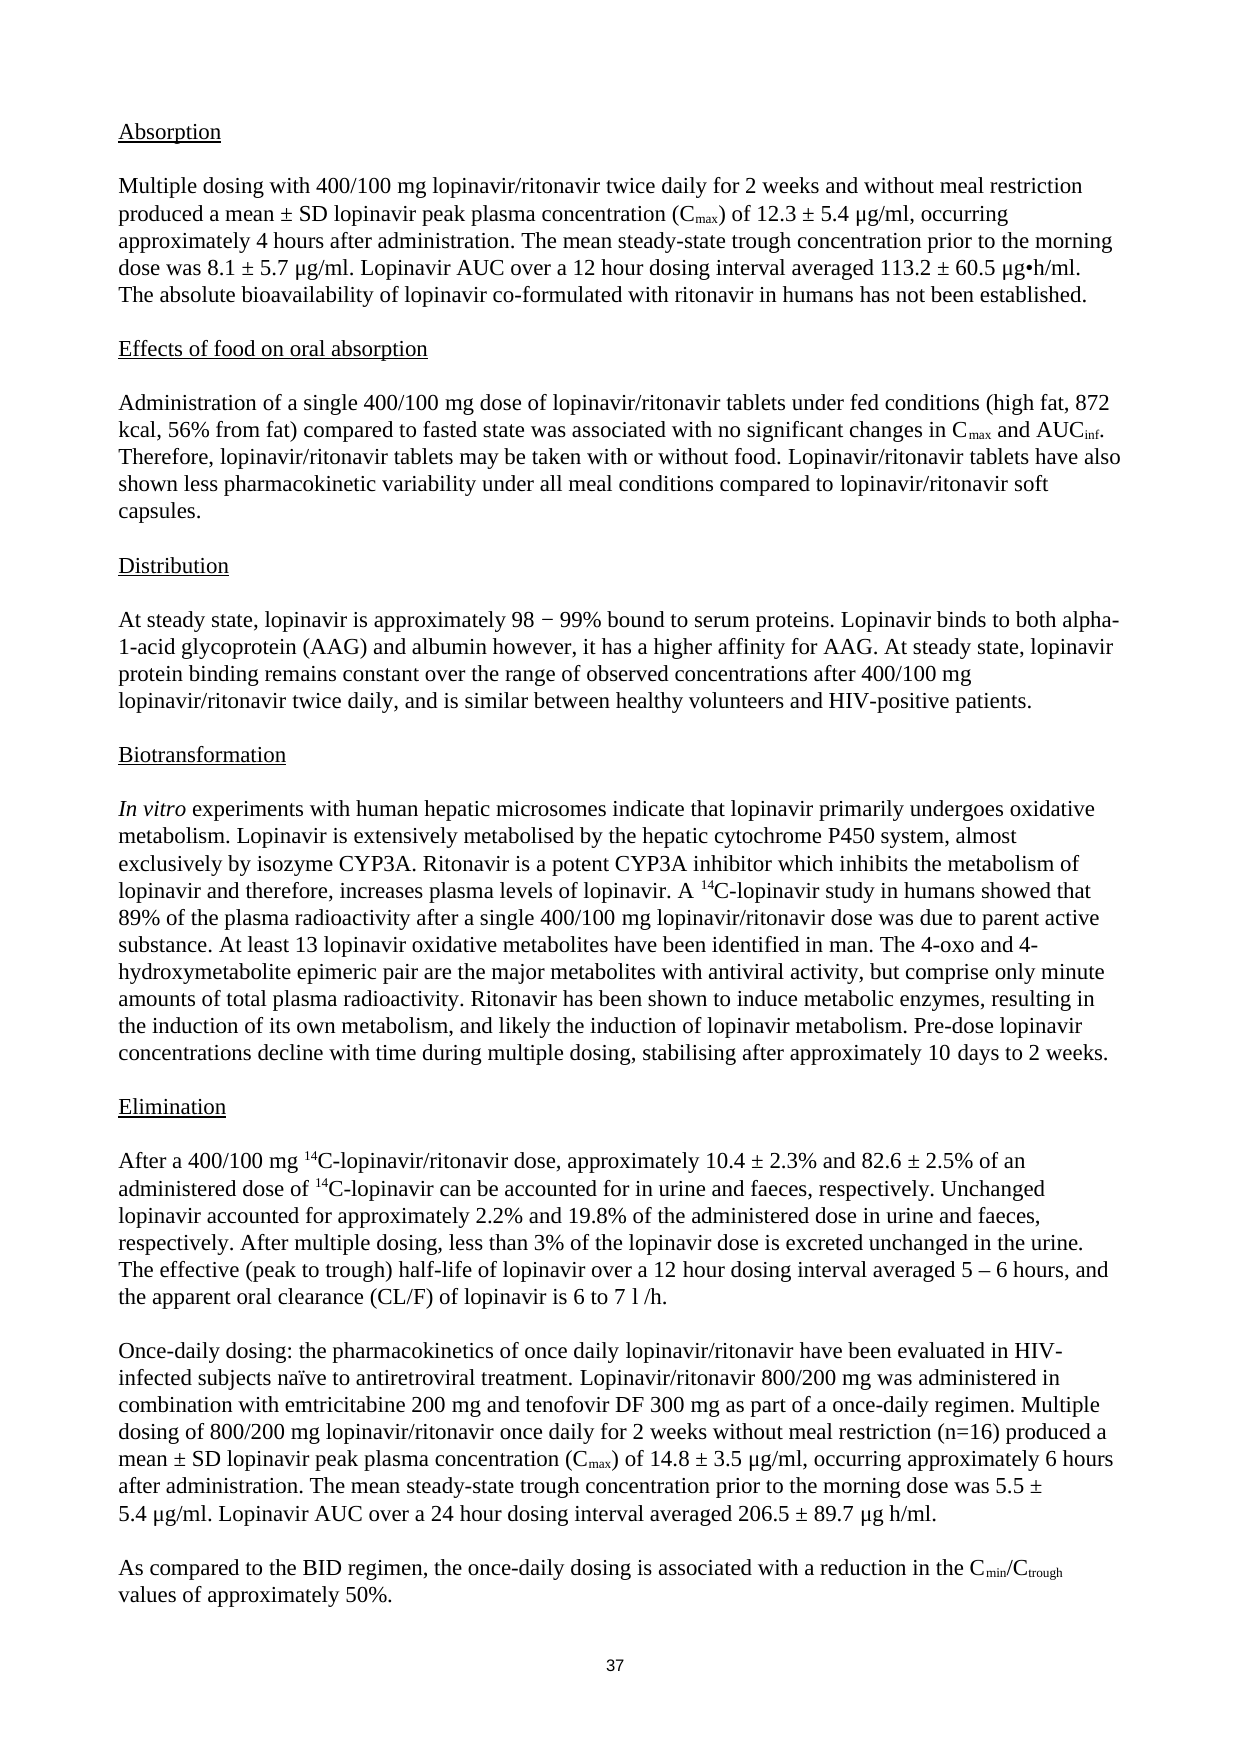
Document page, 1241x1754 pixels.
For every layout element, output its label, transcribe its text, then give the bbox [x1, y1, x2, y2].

list Absorption [118, 118, 1122, 145]
list As compared to the BID regimen, the once-daily dosing is associated with a reduction in the Cmin/Ctrough values of approximately 50%. [118, 1553, 1122, 1608]
list Multiple dosing with 400/100 mg lopinavir/ritonavir twice daily for 2 weeks and without meal restriction produced a mean ± SD lopinavir peak plasma concentration (Cmax) of 12.3 ± 5.4 μg/ml, occurring approximately 4 hours after administration. The mean steady-state trough concentration prior to the morning dose was 8.1 ± 5.7 μg/ml. Lopinavir AUC over a 12 hour dosing interval averaged 113.2 ± 60.5 μg•h/ml. The absolute bioavailability of lopinavir co-formulated with ritonavir in humans has not been established. [118, 172, 1122, 308]
list Biotransformation [118, 741, 1122, 768]
list In vitro experiments with human hepatic microsomes indicate that lopinavir primarily undergoes oxidative metabolism. Lopinavir is extensively metabolised by the hepatic cytochrome P450 system, almost exclusively by isozyme CYP3A. Ritonavir is a potent CYP3A inhibitor which inhibits the metabolism of lopinavir and therefore, increases plasma levels of lopinavir. A 14C-lopinavir study in humans showed that 89% of the plasma radioactivity after a single 400/100 mg lopinavir/ritonavir dose was due to parent active substance. At least 13 lopinavir oxidative metabolites have been identified in man. The 4-oxo and 4-hydroxymetabolite epimeric pair are the major metabolites with antiviral activity, but comprise only minute amounts of total plasma radioactivity. Ritonavir has been shown to induce metabolic enzymes, resulting in the induction of its own metabolism, and likely the induction of lopinavir metabolism. Pre-dose lopinavir concentrations decline with time during multiple dosing, stabilising after approximately 10 days to 2 weeks. [118, 795, 1122, 1066]
list At steady state, lopinavir is approximately 98 − 99% bound to serum proteins. Lopinavir binds to both alpha-1-acid glycoprotein (AAG) and albumin however, it has a higher affinity for AAG. At steady state, lopinavir protein binding remains constant over the range of observed concentrations after 400/100 mg lopinavir/ritonavir twice daily, and is similar between healthy volunteers and HIV-positive patients. [118, 606, 1122, 714]
list Once-daily dosing: the pharmacokinetics of once daily lopinavir/ritonavir have been evaluated in HIV-infected subjects naïve to antiretroviral treatment. Lopinavir/ritonavir 800/200 mg was administered in combination with emtricitabine 200 mg and tenofovir DF 300 mg as part of a once-daily regimen. Multiple dosing of 800/200 mg lopinavir/ritonavir once daily for 2 weeks without meal restriction (n=16) produced a mean ± SD lopinavir peak plasma concentration (Cmax) of 14.8 ± 3.5 μg/ml, occurring approximately 6 hours after administration. The mean steady-state trough concentration prior to the morning dose was 5.5 ± 5.4 μg/ml. Lopinavir AUC over a 24 hour dosing interval averaged 206.5 ± 89.7 μg h/ml. [118, 1337, 1122, 1526]
list Administration of a single 400/100 mg dose of lopinavir/ritonavir tablets under fed conditions (high fat, 872 kcal, 56% from fat) compared to fasted state was associated with no significant changes in Cmax and AUCinf. Therefore, lopinavir/ritonavir tablets may be taken with or without food. Lopinavir/ritonavir tablets have also shown less pharmacokinetic variability under all meal conditions compared to lopinavir/ritonavir soft capsules. [118, 389, 1122, 524]
list Effects of food on oral absorption [118, 335, 1122, 362]
list After a 400/100 mg 14C-lopinavir/ritonavir dose, approximately 10.4 ± 2.3% and 82.6 ± 2.5% of an administered dose of 14C-lopinavir can be accounted for in urine and faeces, respectively. Unchanged lopinavir accounted for approximately 2.2% and 19.8% of the administered dose in urine and faeces, respectively. After multiple dosing, less than 3% of the lopinavir dose is excreted unchanged in the urine. The effective (peak to trough) half-life of lopinavir over a 12 hour dosing interval averaged 5 – 6 hours, and the apparent oral clearance (CL/F) of lopinavir is 6 to 7 l /h. [118, 1147, 1122, 1310]
list Elimination [118, 1093, 1122, 1120]
list Distribution [118, 551, 1122, 578]
